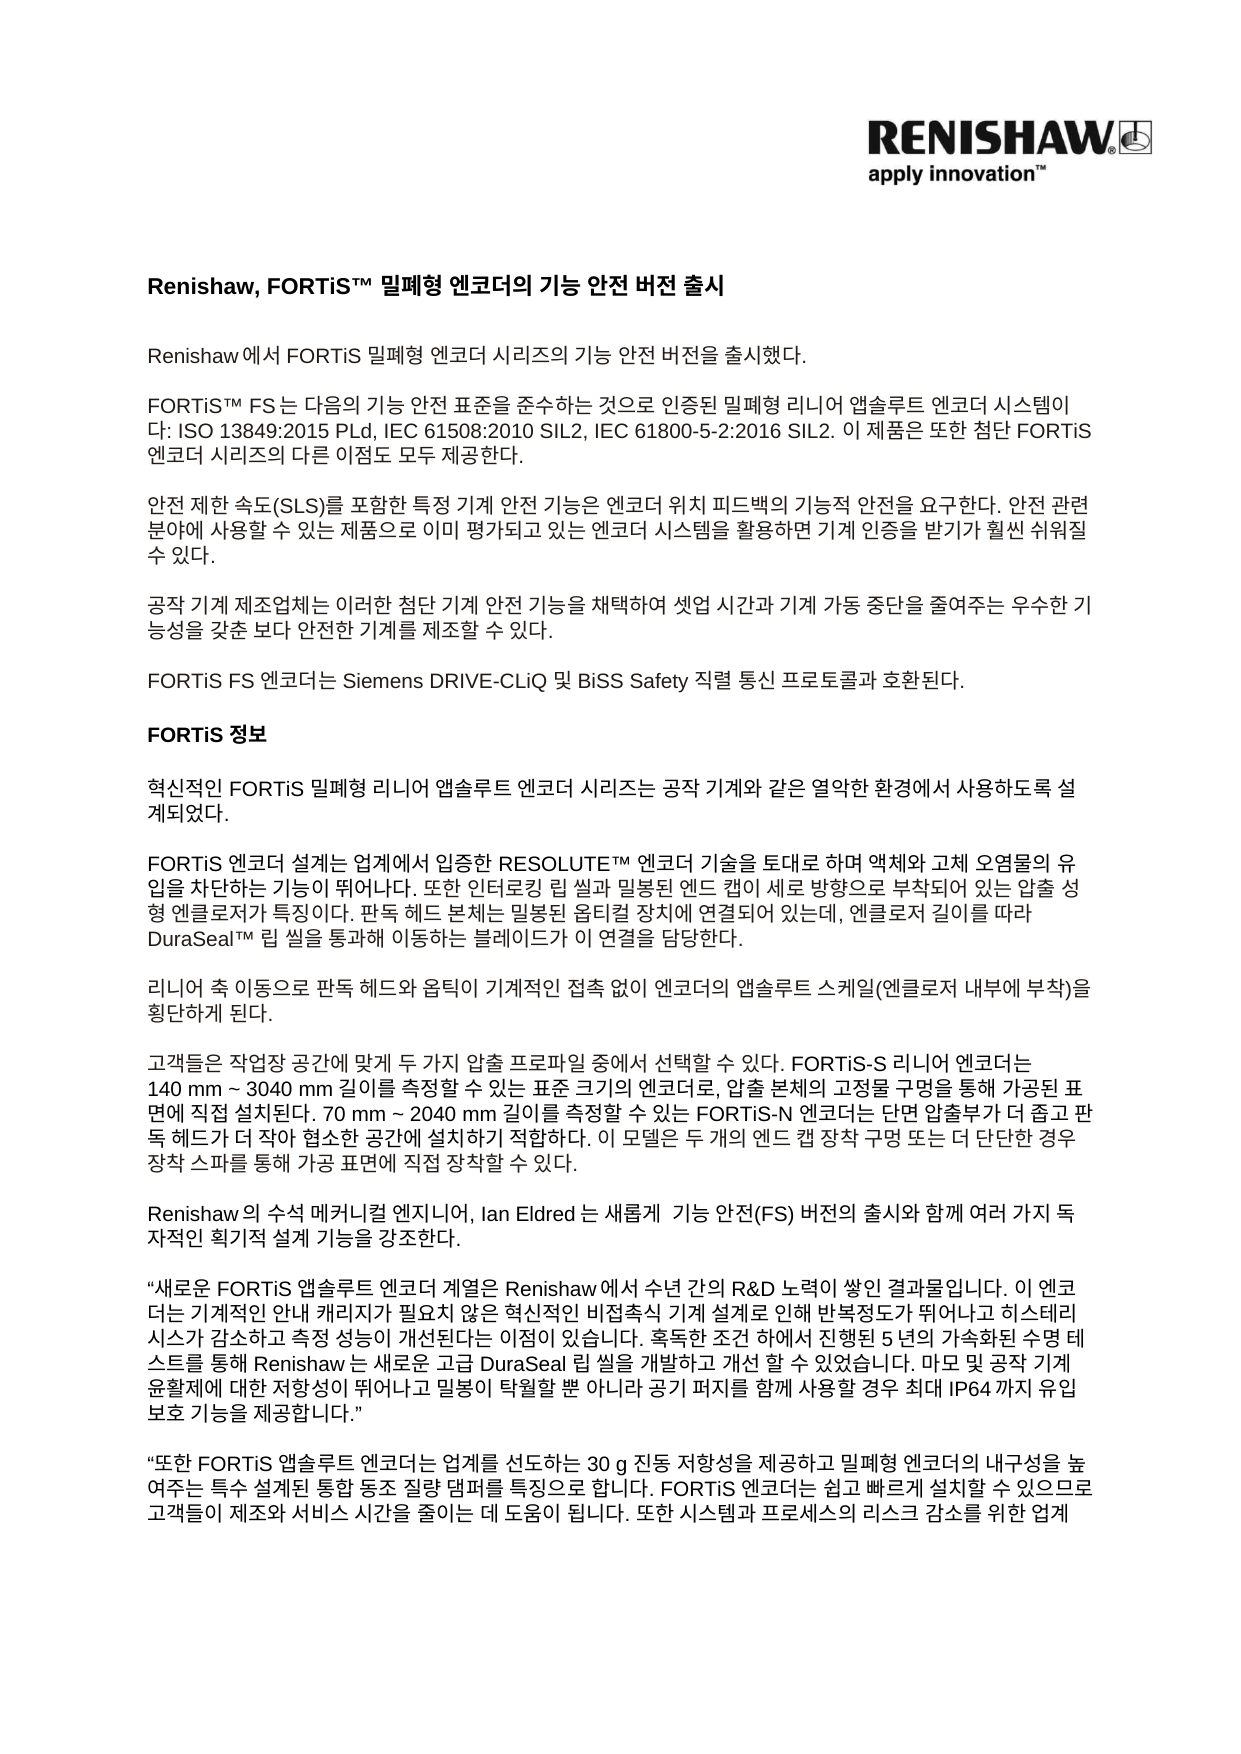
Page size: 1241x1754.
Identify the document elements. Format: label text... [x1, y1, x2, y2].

text FORTiS™ FS는 다음의 기능 안전 표준을 준수하는 것으로 인증된 밀폐형 리니어 앱솔루트 엔코더 시스템이다: ISO 13849:2015 PLd, IEC 61508:2010 SIL2, IEC 61800-5-2:2016 SIL2. 이 제품은 또한 첨단 FORTiS 엔코더 시리즈의 다른 이점도 모두 제공한다. [147, 393, 1093, 468]
text 공작 기계 제조업체는 이러한 첨단 기계 안전 기능을 채택하여 셋업 시간과 기계 가동 중단을 줄여주는 우수한 기능성을 갖춘 보다 안전한 기계를 제조할 수 있다. [147, 593, 1093, 643]
text FORTiS 엔코더 설계는 업계에서 입증한 RESOLUTE™ 엔코더 기술을 토대로 하며 액체와 고체 오염물의 유입을 차단하는 기능이 뛰어나다. 또한 인터로킹 립 씰과 밀봉된 엔드 캡이 세로 방향으로 부착되어 있는 압출 성형 엔클로저가 특징이다. 판독 헤드 본체는 밀봉된 옵티컬 장치에 연결되어 있는데, 엔클로저 길이를 따라 DuraSeal™ 립 씰을 통과해 이동하는 블레이드가 이 연결을 담당한다. [147, 852, 1093, 952]
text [147, 1452, 1093, 1527]
picture [837, 87, 1183, 218]
text 혁신적인 FORTiS 밀폐형 리니어 앱솔루트 엔코더 시리즈는 공작 기계와 같은 열악한 환경에서 사용하도록 설계되었다. [147, 777, 1093, 827]
text Renishaw, FORTiS™ 밀폐형 엔코더의 기능 안전 버전 출시 [147, 270, 1151, 302]
text Renishaw에서 FORTiS 밀폐형 엔코더 시리즈의 기능 안전 버전을 출시했다. [147, 343, 1093, 368]
text 고객들은 작업장 공간에 맞게 두 가지 압출 프로파일 중에서 선택할 수 있다. FORTiS-S 리니어 엔코더는 140 mm ~ 3040 mm 길이를 측정할 수 있는 표준 크기의 엔코더로, 압출 본체의 고정물 구멍을 통해 가공된 표면에 직접 설치된다. 70 mm ~ 2040 mm 길이를 측정할 수 있는 FORTiS-N 엔코더는 단면 압출부가 더 좁고 판독 헤드가 더 작아 협소한 공간에 설치하기 적합하다. 이 모델은 두 개의 엔드 캡 장착 구멍 또는 더 단단한 경우 장착 스파를 통해 가공 표면에 직접 장착할 수 있다. [147, 1052, 1093, 1177]
text 리니어 축 이동으로 판독 헤드와 옵틱이 기계적인 접촉 없이 엔코더의 앱솔루트 스케일(엔클로저 내부에 부착)을 횡단하게 된다. [147, 977, 1093, 1027]
text Renishaw의 수석 메커니컬 엔지니어, Ian Eldred는 새롭게 기능 안전(FS) 버전의 출시와 함께 여러 가지 독자적인 획기적 설계 기능을 강조한다. [147, 1202, 1093, 1252]
text FORTiS FS 엔코더는 Siemens DRIVE-CLiQ 및 BiSS Safety 직렬 통신 프로토콜과 호환된다. [147, 668, 1093, 693]
text “새로운 FORTiS 앱솔루트 엔코더 계열은 Renishaw에서 수년 간의 R&D 노력이 쌓인 결과물입니다. 이 엔코더는 기계적인 안내 캐리지가 필요치 않은 혁신적인 비접촉식 기계 설계로 인해 반복정도가 뛰어나고 히스테리시스가 감소하고 측정 성능이 개선된다는 이점이 있습니다. 혹독한 조건 하에서 진행된 5년의 가속화된 수명 테스트를 통해 Renishaw는 새로운 고급 DuraSeal 립 씰을 개발하고 개선 할 수 있었습니다. 마모 및 공작 기계 윤활제에 대한 저항성이 뛰어나고 밀봉이 탁월할 뿐 아니라 공기 퍼지를 함께 사용할 경우 최대 IP64까지 유입 보호 기능을 제공합니다.” [147, 1277, 1093, 1427]
text 안전 제한 속도(SLS)를 포함한 특정 기계 안전 기능은 엔코더 위치 피드백의 기능적 안전을 요구한다. 안전 관련 분야에 사용할 수 있는 제품으로 이미 평가되고 있는 엔코더 시스템을 활용하면 기계 인증을 받기가 훨씬 쉬워질 수 있다. [147, 493, 1093, 568]
text FORTiS 정보 [147, 722, 1093, 747]
